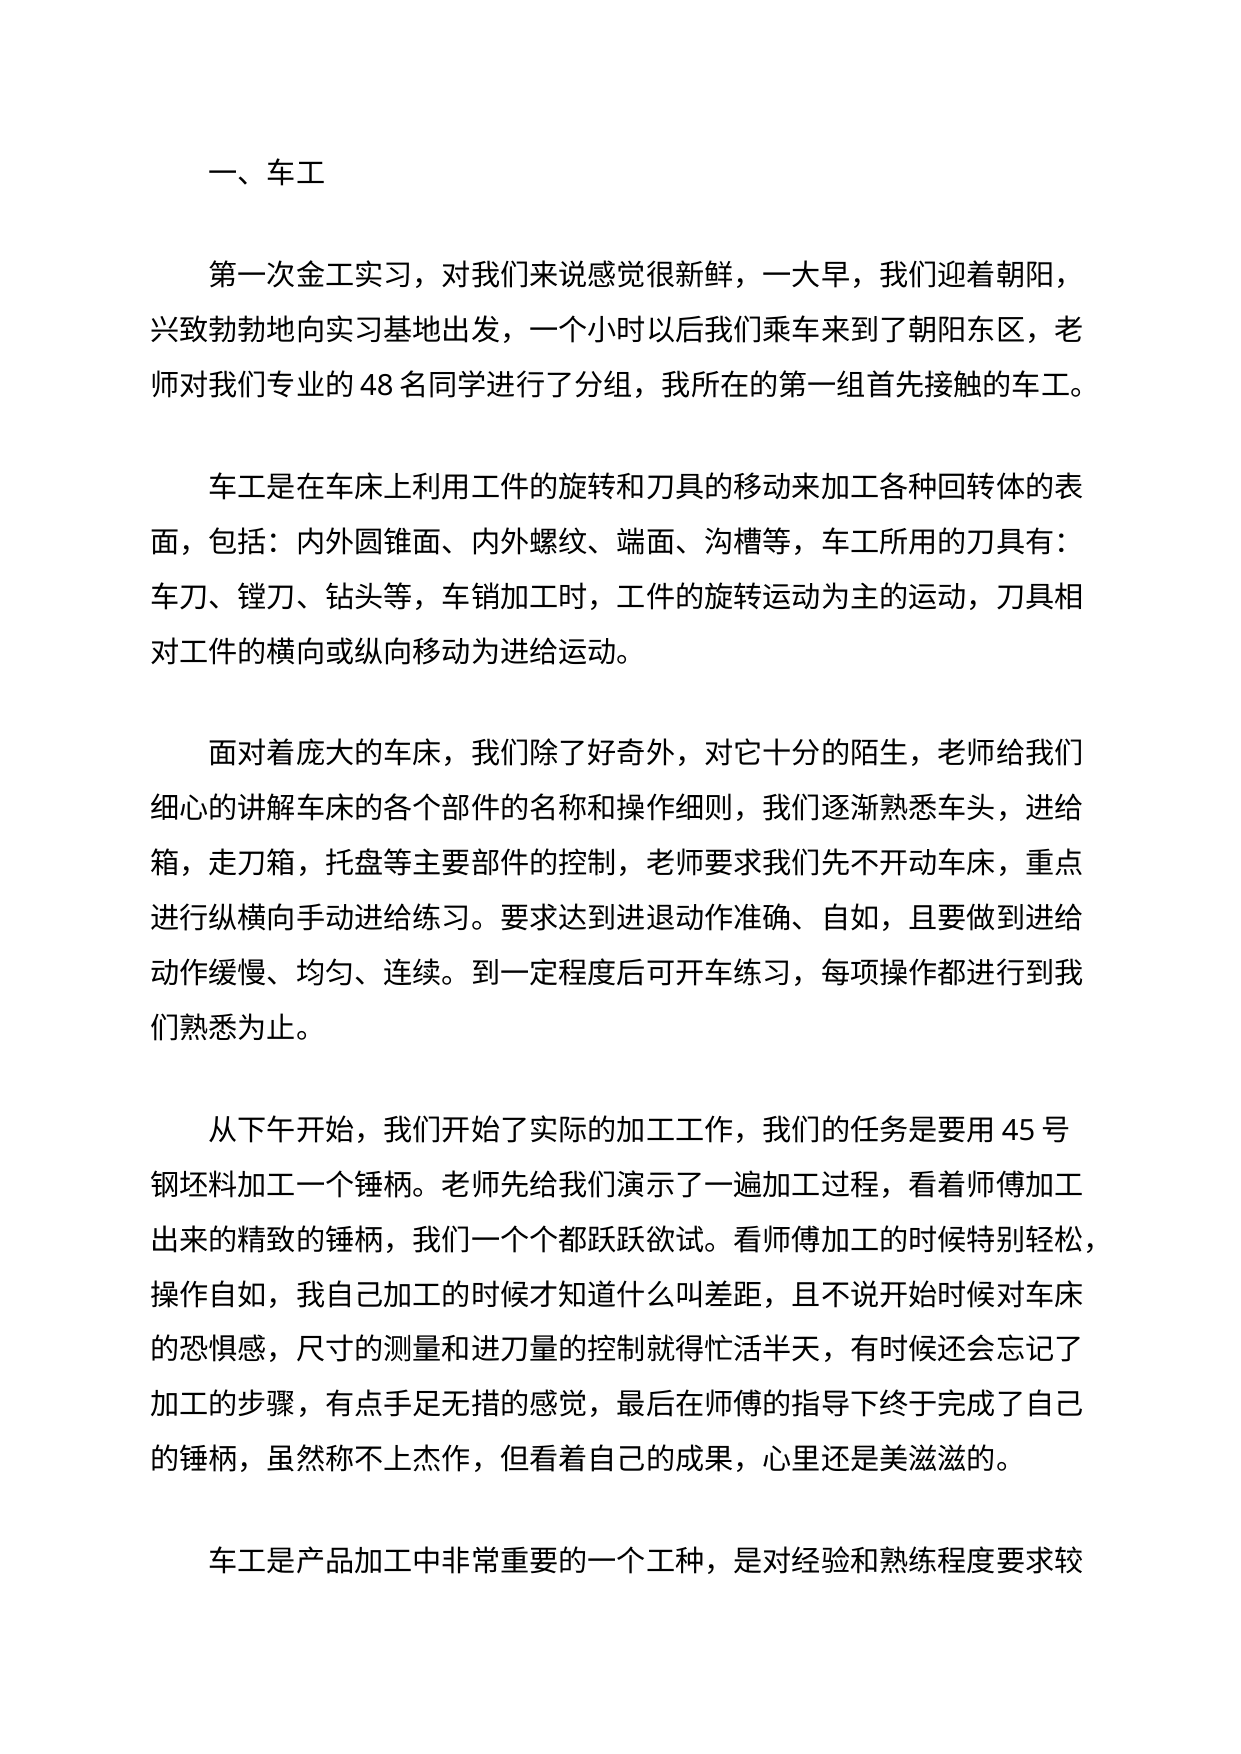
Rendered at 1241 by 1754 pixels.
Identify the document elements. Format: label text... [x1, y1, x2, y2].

text 车工是在车床上利用工件的旋转和刀具的移动来加工各种回转体的表面，包括：内外圆锥面、内外螺纹、端面、沟槽等，车工所用的刀具有：车刀、镗刀、钻头等，车销加工时，工件的旋转运动为主的运动，刀具相对工件的横向或纵向移动为进给运动。 [150, 463, 1090, 671]
text 面对着庞大的车床，我们除了好奇外，对它十分的陌生，老师给我们细心的讲解车床的各个部件的名称和操作细则，我们逐渐熟悉车头，进给箱，走刀箱，托盘等主要部件的控制，老师要求我们先不开动车床，重点进行纵横向手动进给练习。要求达到进退动作准确、自如，且要做到进给动作缓慢、均匀、连续。到一定程度后可开车练习，每项操作都进行到我们熟悉为止。 [150, 730, 1090, 1047]
text 第一次金工实习，对我们来说感觉很新鲜，一大早，我们迎着朝阳，兴致勃勃地向实习基地出发，一个小时以后我们乘车来到了朝阳东区，老师对我们专业的48名同学进行了分组，我所在的第一组首先接触的车工。 [150, 252, 1090, 404]
text 一、车工 [150, 150, 1090, 192]
text 从下午开始，我们开始了实际的加工工作，我们的任务是要用45号钢坯料加工一个锤柄。老师先给我们演示了一遍加工过程，看着师傅加工出来的精致的锤柄，我们一个个都跃跃欲试。看师傅加工的时候特别轻松，操作自如，我自己加工的时候才知道什么叫差距，且不说开始时候对车床的恐惧感，尺寸的测量和进刀量的控制就得忙活半天，有时候还会忘记了加工的步骤，有点手足无措的感觉，最后在师傅的指导下终于完成了自己的锤柄，虽然称不上杰作，但看着自己的成果，心里还是美滋滋的。 [150, 1106, 1090, 1478]
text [150, 1537, 1090, 1580]
